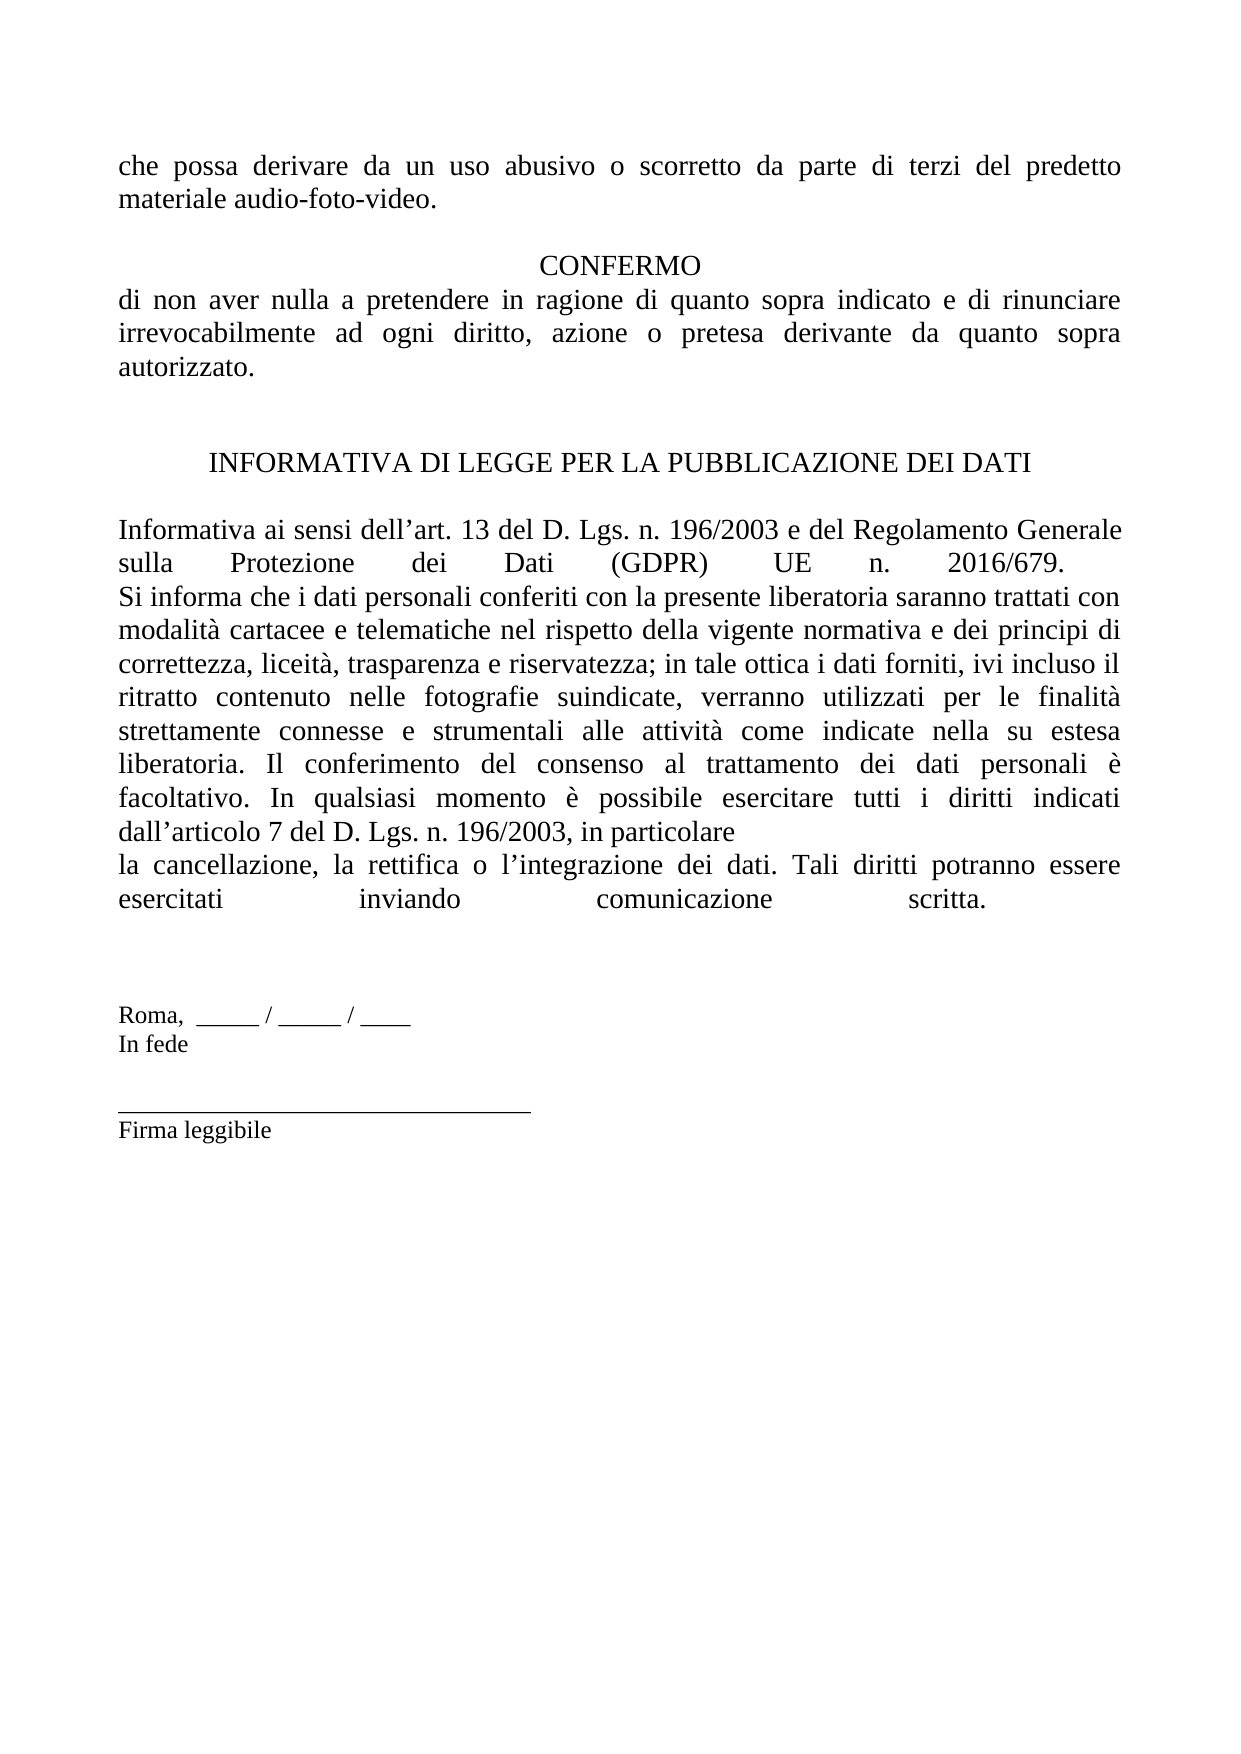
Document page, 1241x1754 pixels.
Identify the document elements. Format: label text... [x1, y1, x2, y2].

text CONFERMO [118, 248, 1122, 282]
text Roma, _____ / _____ / ____ [118, 1001, 1122, 1029]
text In fede [118, 1029, 1122, 1058]
text la cancellazione, la rettifica o l’integrazione dei dati. Tali diritti potranno essere esercitati inviando comunicazione scritta. [118, 847, 1122, 943]
text Firma leggibile [118, 1116, 1122, 1144]
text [118, 148, 1122, 215]
text di non aver nulla a pretendere in ragione di quanto sopra indicato e di rinunciare irrevocabilmente ad ogni diritto, azione o pretesa derivante da quanto sopra autorizzato. [118, 282, 1122, 411]
text Informativa ai sensi dell’art. 13 del D. Lgs. n. 196/2003 e del Regolamento Generale sulla Protezione dei Dati (GDPR) UE n. 2016/679. Si informa che i dati personali conferiti con la presente liberatoria saranno trattati con modalità cartacee e telematiche nel rispetto della vigente normativa e dei principi di correttezza, liceità, trasparenza e riservatezza; in tale ottica i dati forniti, ivi incluso il ritratto contenuto nelle fotografie suindicate, verranno utilizzati per le finalità strettamente connesse e strumentali alle attività come indicate nella su estesa liberatoria. Il conferimento del consenso al trattamento dei dati personali è facoltativo. In qualsiasi momento è possibile esercitare tutti i diritti indicati dall’articolo 7 del D. Lgs. n. 196/2003, in particolare [118, 512, 1122, 847]
text INFORMATIVA DI LEGGE PER LA PUBBLICAZIONE DEI DATI [118, 445, 1122, 478]
text _________________________________ [118, 1087, 1122, 1116]
